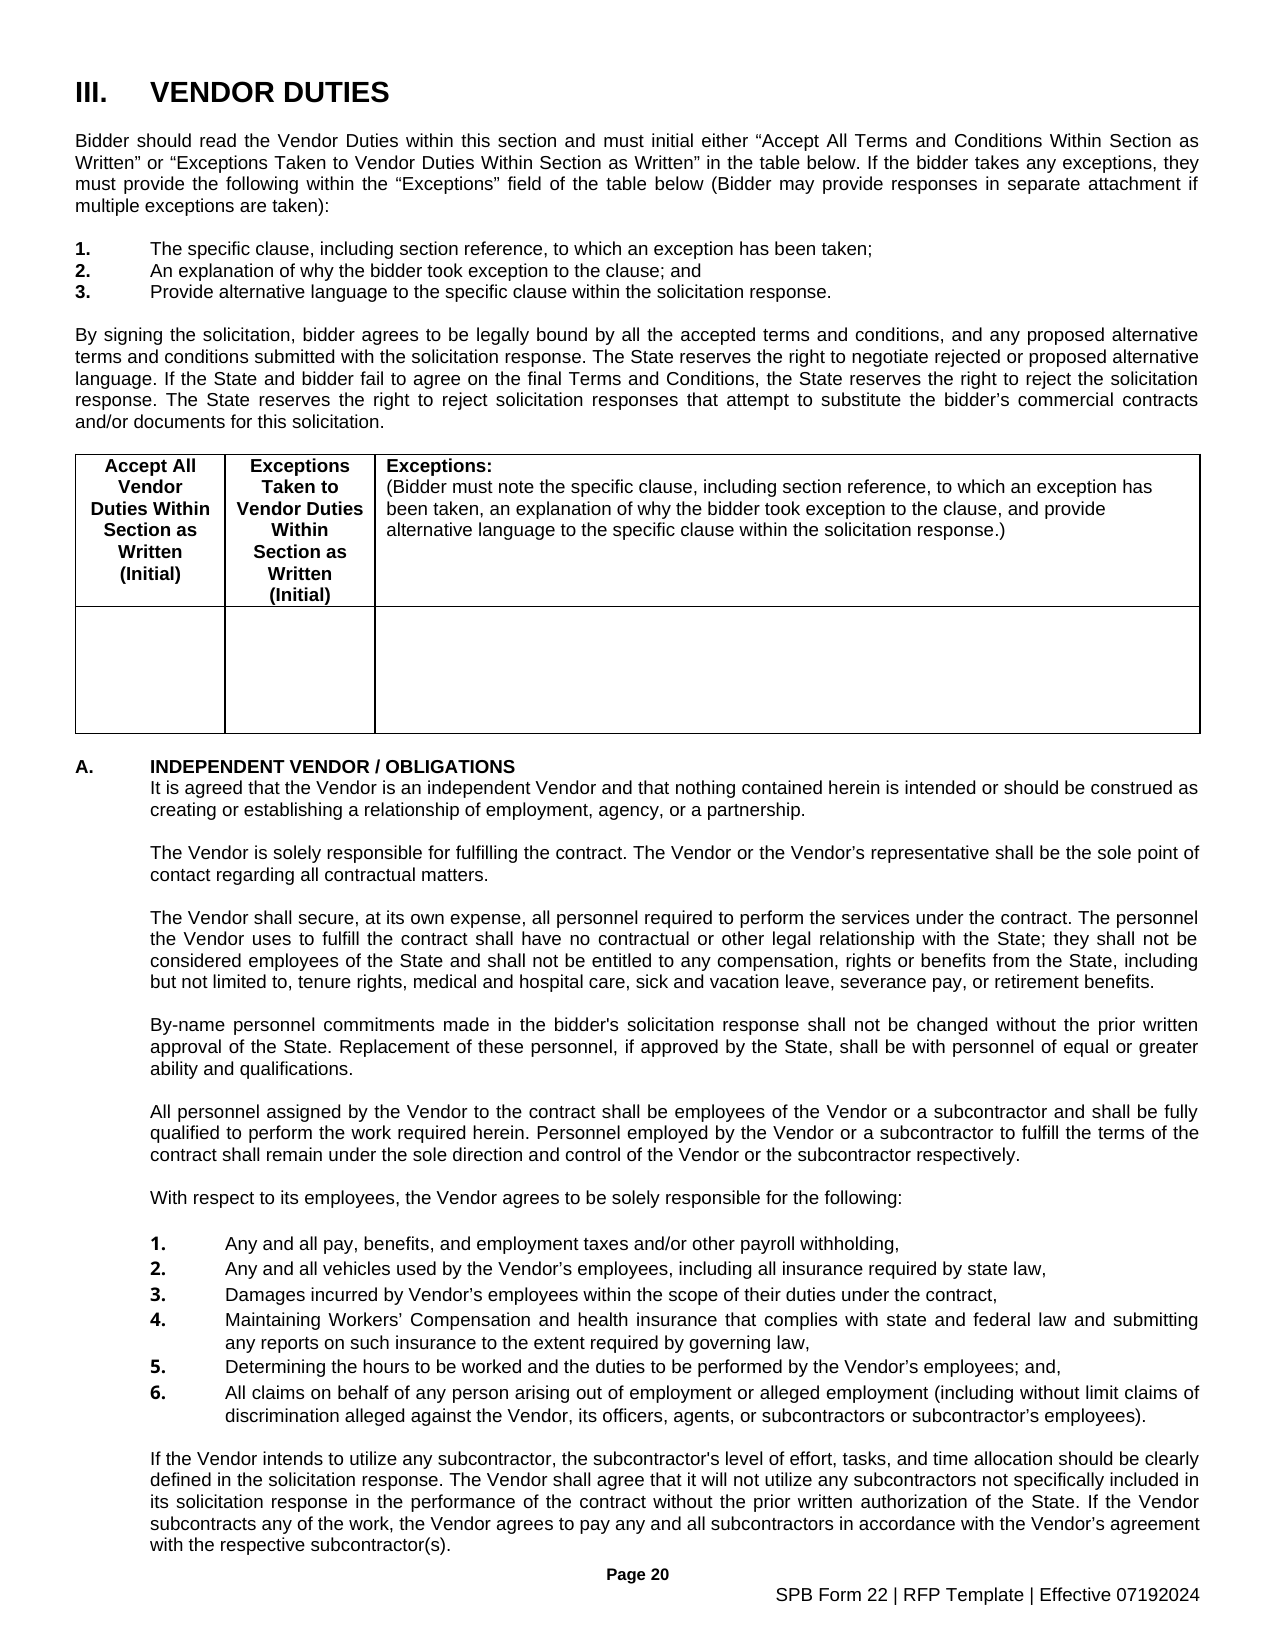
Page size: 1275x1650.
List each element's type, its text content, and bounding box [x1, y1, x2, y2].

table_cell [376, 607, 1199, 733]
list An explanation of why the bidder took exception to the clause; and [75, 259, 1200, 281]
text Any and all vehicles used by the Vendor’s employees, including all insurance required by state law, [150, 1255, 1200, 1281]
table_cell [226, 607, 374, 733]
table_cell [76, 607, 224, 733]
text VENDOR DUTIES [75, 75, 1200, 108]
text The Vendor is solely responsible for fulfilling the contract. The Vendor or the Vendor’s representative shall be the sole point of contact regarding all contractual matters. [150, 842, 1200, 885]
text With respect to its employees, the Vendor agrees to be solely responsible for the following: [150, 1187, 1200, 1208]
text It is agreed that the Vendor is an independent Vendor and that nothing contained herein is intended or should be construed as creating or establishing a relationship of employment, agency, or a partnership. [150, 777, 1200, 820]
list INDEPENDENT VENDOR / OBLIGATIONS [75, 756, 1200, 777]
list The specific clause, including section reference, to which an exception has been taken; [75, 238, 1200, 259]
list Provide alternative language to the specific clause within the solicitation response. [75, 281, 1200, 303]
text Damages incurred by Vendor’s employees within the scope of their duties under the contract, [150, 1281, 1200, 1306]
text Any and all pay, benefits, and employment taxes and/or other payroll withholding, [150, 1230, 1200, 1255]
text Determining the hours to be worked and the duties to be performed by the Vendor’s employees; and, [150, 1353, 1200, 1379]
text All personnel assigned by the Vendor to the contract shall be employees of the Vendor or a subcontractor and shall be fully qualified to perform the work required herein. Personnel employed by the Vendor or a subcontractor to fulfill the terms of the contract shall remain under the sole direction and control of the Vendor or the subcontractor respectively. [150, 1101, 1200, 1165]
table_header Exceptions Taken to Vendor Duties Within Section as Written (Initial) [226, 455, 374, 606]
text Maintaining Workers’ Compensation and health insurance that complies with state and federal law and submitting any reports on such insurance to the extent required by governing law, [150, 1306, 1200, 1353]
text By signing the solicitation, bidder agrees to be legally bound by all the accepted terms and conditions, and any proposed alternative terms and conditions submitted with the solicitation response. The State reserves the right to negotiate rejected or proposed alternative language. If the State and bidder fail to agree on the final Terms and Conditions, the State reserves the right to reject the solicitation response. The State reserves the right to reject solicitation responses that attempt to substitute the bidder’s commercial contracts and/or documents for this solicitation. [75, 324, 1200, 432]
text All claims on behalf of any person arising out of employment or alleged employment (including without limit claims of discrimination alleged against the Vendor, its officers, agents, or subcontractors or subcontractor’s employees). [150, 1379, 1200, 1426]
text If the Vendor intends to utilize any subcontractor, the subcontractor's level of effort, tasks, and time allocation should be clearly defined in the solicitation response. The Vendor shall agree that it will not utilize any subcontractors not specifically included in its solicitation response in the performance of the contract without the prior written authorization of the State. If the Vendor subcontracts any of the work, the Vendor agrees to pay any and all subcontractors in accordance with the Vendor’s agreement with the respective subcontractor(s). [150, 1448, 1200, 1556]
text The Vendor shall secure, at its own expense, all personnel required to perform the services under the contract. The personnel the Vendor uses to fulfill the contract shall have no contractual or other legal relationship with the State; they shall not be considered employees of the State and shall not be entitled to any compensation, rights or benefits from the State, including but not limited to, tenure rights, medical and hospital care, sick and vacation leave, severance pay, or retirement benefits. [150, 906, 1200, 993]
text Bidder should read the Vendor Duties within this section and must initial either “Accept All Terms and Conditions Within Section as Written” or “Exceptions Taken to Vendor Duties Within Section as Written” in the table below. If the bidder takes any exceptions, they must provide the following within the “Exceptions” field of the table below (Bidder may provide responses in separate attachment if multiple exceptions are taken): [75, 130, 1200, 216]
text By-name personnel commitments made in the bidder's solicitation response shall not be changed without the prior written approval of the State. Replacement of these personnel, if approved by the State, shall be with personnel of equal or greater ability and qualifications. [150, 1014, 1200, 1079]
table_header Accept All Vendor Duties Within Section as Written (Initial) [76, 455, 224, 606]
table_header Exceptions: (Bidder must note the specific clause, including section reference, to which an exception has been taken, an explanation of why the bidder took exception to the clause, and provide alternative language to the specific clause within the solicitation response.) [376, 455, 1199, 606]
